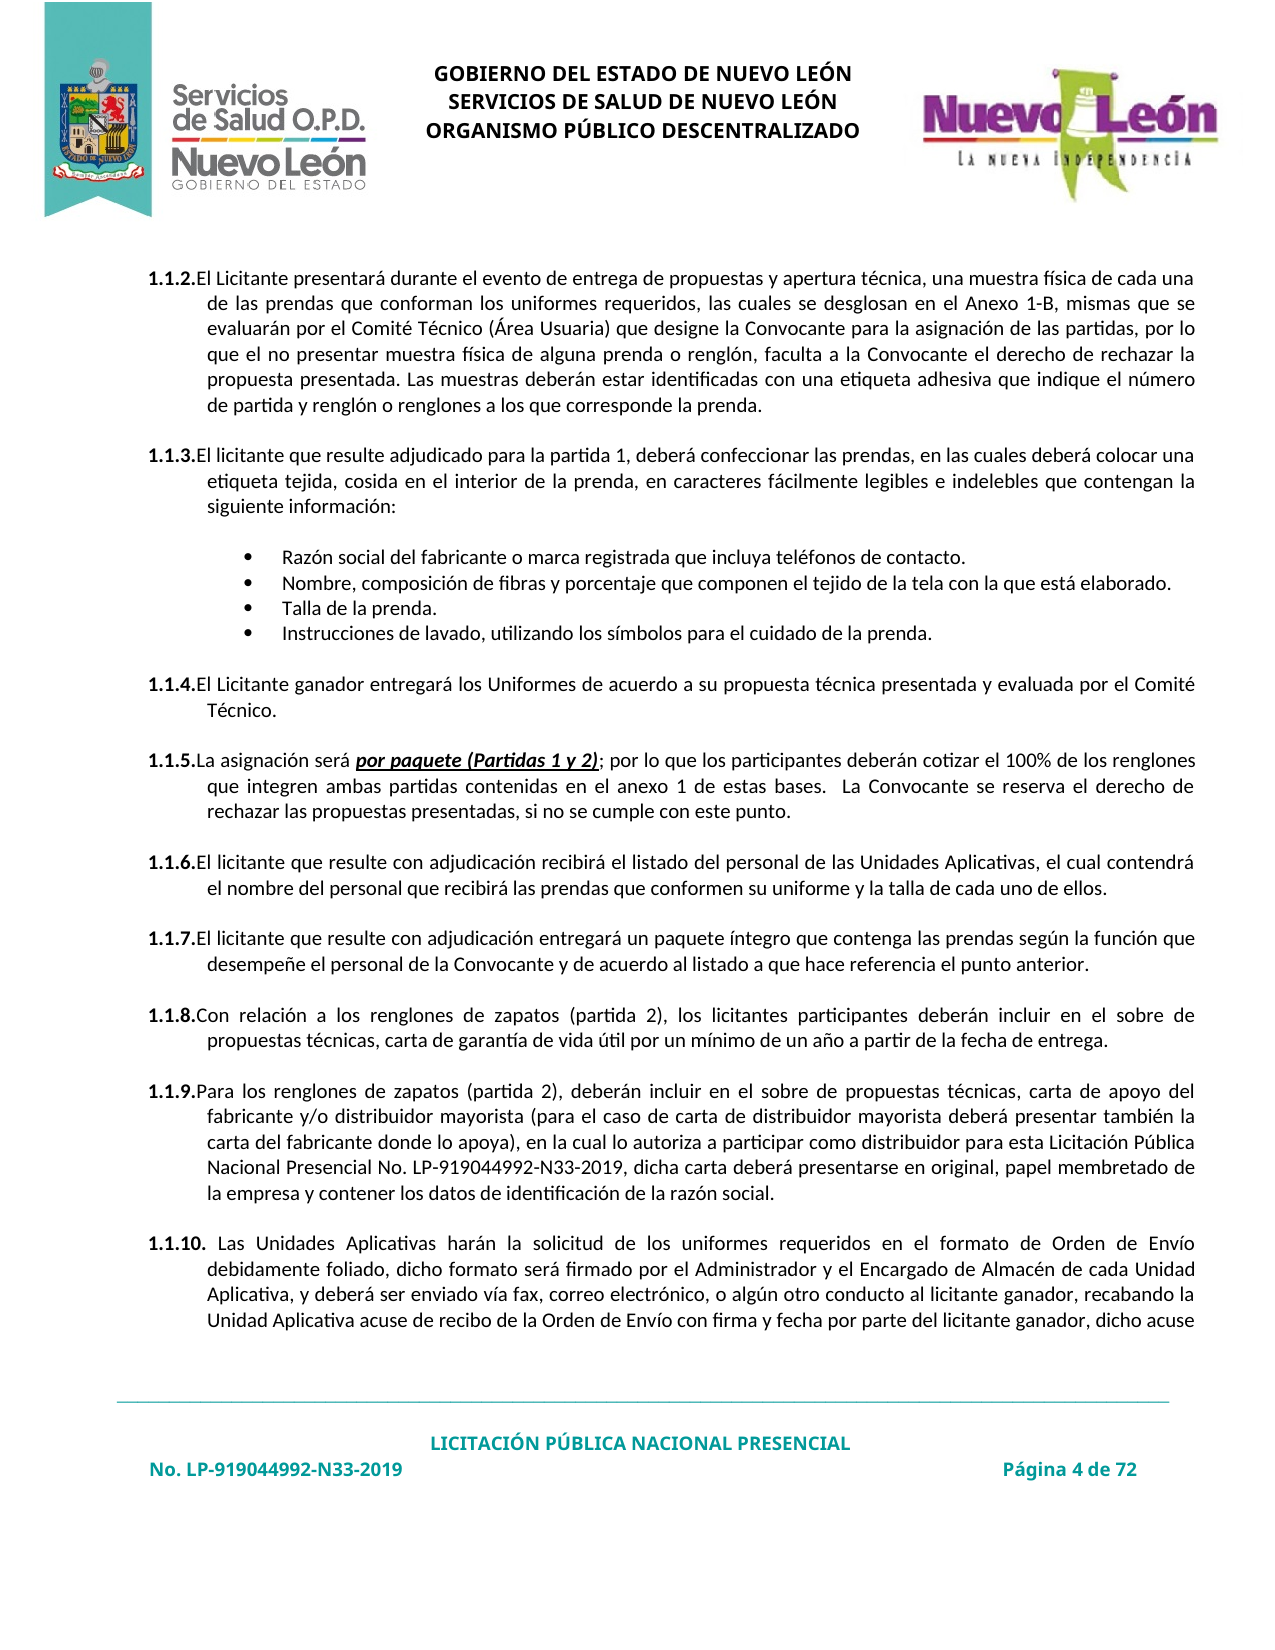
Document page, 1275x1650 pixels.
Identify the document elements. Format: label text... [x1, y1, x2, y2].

list Instrucciones de lavado, utilizando los símbolos para el cuidado de la prenda. [244, 621, 1197, 646]
list El Licitante ganador entregará los Uniformes de acuerdo a su propuesta técnica presentada y evaluada por el Comité Técnico. [148, 671, 1197, 722]
list Nombre, composición de fibras y porcentaje que componen el tejido de la tela con la que está elaborado. [244, 570, 1197, 595]
list El licitante que resulte con adjudicación entregará un paquete íntegro que contenga las prendas según la función que desempeñe el personal de la Convocante y de acuerdo al listado a que hace referencia el punto anterior. [148, 926, 1197, 976]
list Razón social del fabricante o marca registrada que incluya teléfonos de contacto. [244, 544, 1197, 570]
list La asignación será por paquete (Partidas 1 y 2); por lo que los participantes deberán cotizar el 100% de los renglones que integren ambas partidas contenidas en el anexo 1 de estas bases. La Convocante se reserva el derecho de rechazar las propuestas presentadas, si no se cumple con este punto. [148, 748, 1197, 824]
list Con relación a los renglones de zapatos (partida 2), los licitantes participantes deberán incluir en el sobre de propuestas técnicas, carta de garantía de vida útil por un mínimo de un año a partir de la fecha de entrega. [148, 1002, 1197, 1053]
list El licitante que resulte con adjudicación recibirá el listado del personal de las Unidades Aplicativas, el cual contendrá el nombre del personal que recibirá las prendas que conformen su uniforme y la talla de cada uno de ellos. [148, 849, 1197, 900]
list El licitante que resulte adjudicado para la partida 1, deberá confeccionar las prendas, en las cuales deberá colocar una etiqueta tejida, cosida en el interior de la prenda, en caracteres fácilmente legibles e indelebles que contengan la siguiente información: [148, 443, 1197, 519]
picture [15, 2, 1249, 229]
list Para los renglones de zapatos (partida 2), deberán incluir en el sobre de propuestas técnicas, carta de apoyo del fabricante y/o distribuidor mayorista (para el caso de carta de distribuidor mayorista deberá presentar también la carta del fabricante donde lo apoya), en la cual lo autoriza a participar como distribuidor para esta Licitación Pública Nacional Presencial No. LP-919044992-N33-2019, dicha carta deberá presentarse en original, papel membretado de la empresa y contener los datos de identificación de la razón social. [148, 1078, 1197, 1205]
list Talla de la prenda. [244, 595, 1197, 621]
list El Licitante presentará durante el evento de entrega de propuestas y apertura técnica, una muestra física de cada una de las prendas que conforman los uniformes requeridos, las cuales se desglosan en el Anexo 1-B, mismas que se evaluarán por el Comité Técnico (Área Usuaria) que designe la Convocante para la asignación de las partidas, por lo que el no presentar muestra física de alguna prenda o renglón, faculta a la Convocante el derecho de rechazar la propuesta presentada. Las muestras deberán estar identificadas con una etiqueta adhesiva que indique el número de partida y renglón o renglones a los que corresponde la prenda. [148, 265, 1197, 417]
